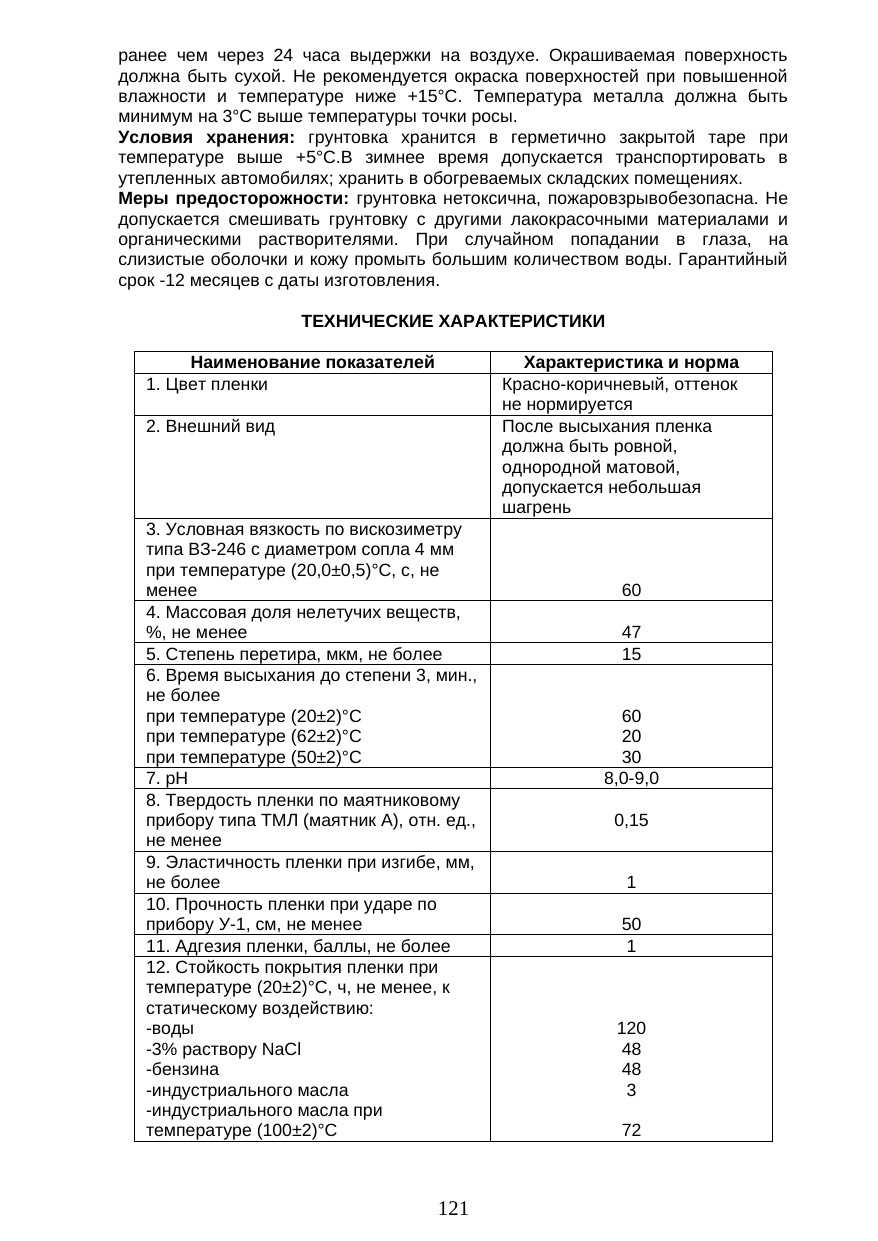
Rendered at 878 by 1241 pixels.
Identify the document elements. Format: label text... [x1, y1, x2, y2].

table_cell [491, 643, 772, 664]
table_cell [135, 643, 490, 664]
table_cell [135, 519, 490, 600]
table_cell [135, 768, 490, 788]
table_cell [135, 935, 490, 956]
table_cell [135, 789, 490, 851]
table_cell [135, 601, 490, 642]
text ТЕХНИЧЕСКИЕ ХАРАКТЕРИСТИКИ [118, 310, 788, 331]
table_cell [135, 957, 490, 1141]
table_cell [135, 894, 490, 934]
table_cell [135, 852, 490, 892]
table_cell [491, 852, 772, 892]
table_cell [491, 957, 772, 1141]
text Условия хранения: грунтовка хранится в герметично закрытой таре при температуре выше +5°С.В зимнее время допускается транспортировать в утепленных автомобилях; хранить в обогреваемых складских помещениях. [118, 127, 788, 188]
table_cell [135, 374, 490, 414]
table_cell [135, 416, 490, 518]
text Меры предосторожности: грунтовка нетоксична, пожаровзрывобезопасна. Не допускается смешивать грунтовку с другими лакокрасочными материалами и органическими растворителями. При случайном попадании в глаза, на слизистые оболочки и кожу промыть большим количеством воды. Гарантийный срок -12 месяцев с даты изготовления. [118, 188, 788, 290]
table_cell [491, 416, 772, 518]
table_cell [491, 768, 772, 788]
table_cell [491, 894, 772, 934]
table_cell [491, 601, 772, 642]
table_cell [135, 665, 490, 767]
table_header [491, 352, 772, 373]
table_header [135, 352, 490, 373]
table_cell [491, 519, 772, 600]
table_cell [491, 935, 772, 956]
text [118, 45, 788, 127]
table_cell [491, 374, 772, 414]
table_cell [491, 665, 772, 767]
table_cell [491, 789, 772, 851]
